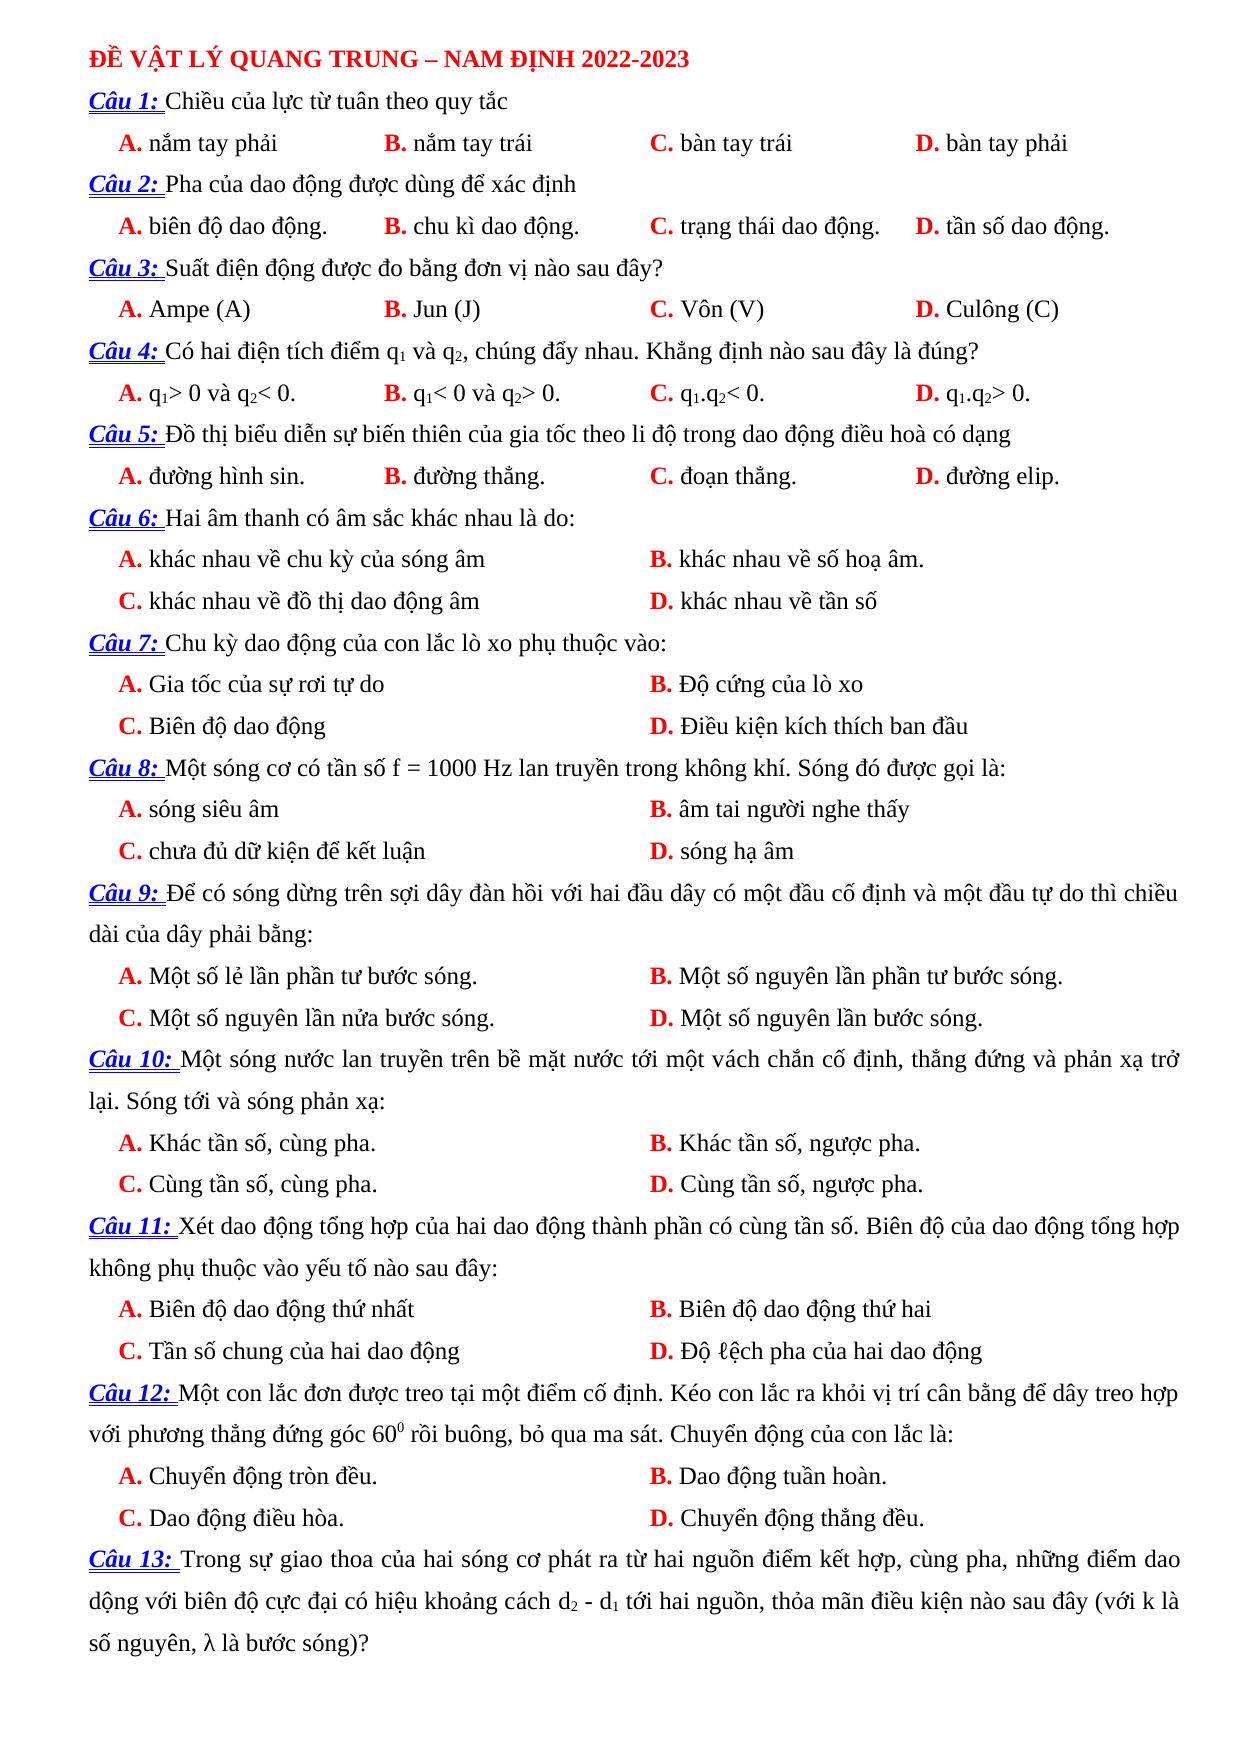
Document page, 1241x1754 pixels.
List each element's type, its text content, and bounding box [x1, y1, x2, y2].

text Câu 7: Chu kỳ dao động của con lắc lò xo phụ thuộc vào: [88, 628, 1181, 656]
text ĐỀ VẬT LÝ QUANG TRUNG – NAM ĐỊNH 2022-2023 [88, 44, 1181, 73]
text Câu 13: Trong sự giao thoa của hai sóng cơ phát ra từ hai nguồn điểm kết hợp, cùng pha, những điểm dao dộng với biên độ cực đại có hiệu khoảng cách d2 - d1 tới hai nguồn, thỏa mãn điều kiện nào sau đây (với k là số nguyên, λ là bước sóng)? [88, 1544, 1181, 1656]
text Câu 4: Có hai điện tích điểm q1 và q2, chúng đẩy nhau. Khẳng định nào sau đây là đúng? [88, 336, 1181, 365]
text A. đường hình sin. B. đường thẳng. C. đoạn thẳng. D. đường elip. [88, 461, 1181, 490]
text Câu 10: Một sóng nước lan truyền trên bề mặt nước tới một vách chắn cố định, thẳng đứng và phản xạ trở lại. Sóng tới và sóng phản xạ: [88, 1044, 1181, 1115]
text A. Gia tốc của sự rơi tự do B. Độ cứng của lò xo [88, 669, 1181, 698]
text C. Cùng tần số, cùng pha. D. Cùng tần số, ngược pha. [88, 1169, 1181, 1198]
text Câu 6: Hai âm thanh có âm sắc khác nhau là do: [88, 503, 1181, 531]
text Câu 12: Một con lắc đơn được treo tại một điểm cố định. Kéo con lắc ra khỏi vị trí cân bằng để dây treo hợp với phương thẳng đứng góc 600 rồi buông, bỏ qua ma sát. Chuyển động của con lắc là: [88, 1378, 1181, 1448]
text C. Dao động điều hòa. D. Chuyển động thẳng đều. [88, 1503, 1181, 1531]
text Câu 8: Một sóng cơ có tần số f = 1000 Hz lan truyền trong không khí. Sóng đó được gọi là: [88, 753, 1181, 781]
text A. Ampe (A) B. Jun (J) C. Vôn (V) D. Culông (C) [88, 294, 1181, 323]
text A. nắm tay phải B. nắm tay trái C. bàn tay trái D. bàn tay phải [88, 128, 1181, 156]
text C. Một số nguyên lần nửa bước sóng. D. Một số nguyên lần bước sóng. [88, 1003, 1181, 1031]
text C. Biên độ dao động D. Điều kiện kích thích ban đầu [88, 711, 1181, 740]
text Câu 9: Để có sóng dừng trên sợi dây đàn hồi với hai đầu dây có một đầu cố định và một đầu tự do thì chiều dài của dây phải bằng: [88, 878, 1181, 948]
text Câu 3: Suất điện động được đo bằng đơn vị nào sau đây? [88, 253, 1181, 281]
text C. chưa đủ dữ kiện để kết luận D. sóng hạ âm [88, 836, 1181, 865]
text Câu 2: Pha của dao động được dùng để xác định [88, 169, 1181, 198]
text Câu 1: Chiều của lực từ tuân theo quy tắc [88, 86, 1181, 115]
text Câu 5: Đồ thị biểu diễn sự biến thiên của gia tốc theo li độ trong dao động điều hoà có dạng [88, 419, 1181, 448]
text A. sóng siêu âm B. âm tai người nghe thấy [88, 794, 1181, 823]
text C. khác nhau về đồ thị dao động âm D. khác nhau về tần số [88, 586, 1181, 615]
text A. Biên độ dao động thứ nhất B. Biên độ dao động thứ hai [88, 1294, 1181, 1323]
text A. khác nhau về chu kỳ của sóng âm B. khác nhau về số hoạ âm. [88, 544, 1181, 573]
text A. Một số lẻ lần phần tư bước sóng. B. Một số nguyên lần phần tư bước sóng. [88, 961, 1181, 990]
text Câu 11: Xét dao động tổng hợp của hai dao động thành phần có cùng tần số. Biên độ của dao động tổng hợp không phụ thuộc vào yếu tố nào sau đây: [88, 1211, 1181, 1281]
text A. Chuyển động tròn đều. B. Dao động tuần hoàn. [88, 1461, 1181, 1490]
text A. Khác tần số, cùng pha. B. Khác tần số, ngược pha. [88, 1128, 1181, 1156]
text C. Tần số chung của hai dao động D. Độ ℓệch pha của hai dao động [88, 1336, 1181, 1365]
text A. q1> 0 và q2< 0. B. q1< 0 và q2> 0. C. q1.q2< 0. D. q1.q2> 0. [88, 378, 1181, 406]
text A. biên độ dao động. B. chu kì dao động. C. trạng thái dao động. D. tần số dao động. [88, 211, 1181, 240]
